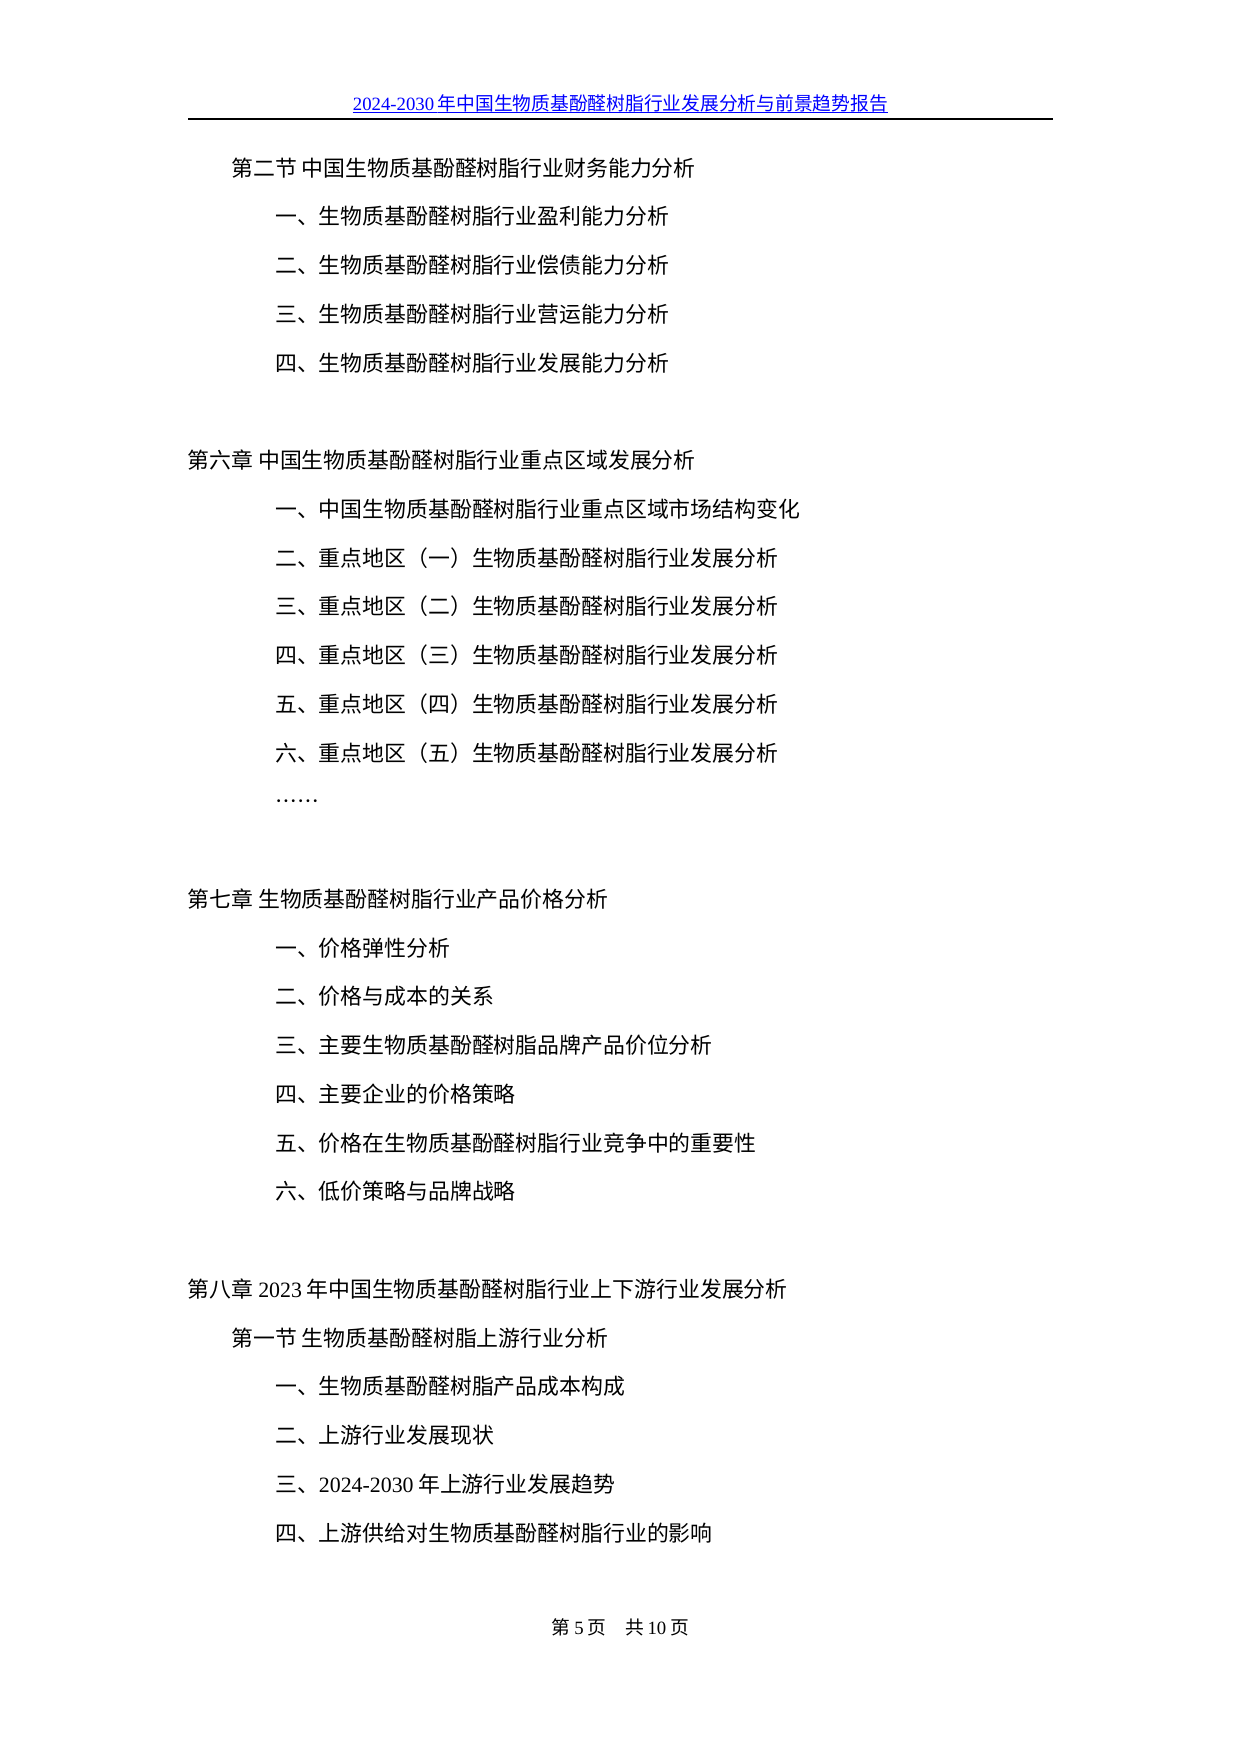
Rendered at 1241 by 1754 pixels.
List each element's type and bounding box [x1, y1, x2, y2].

text [187, 150, 1053, 1548]
